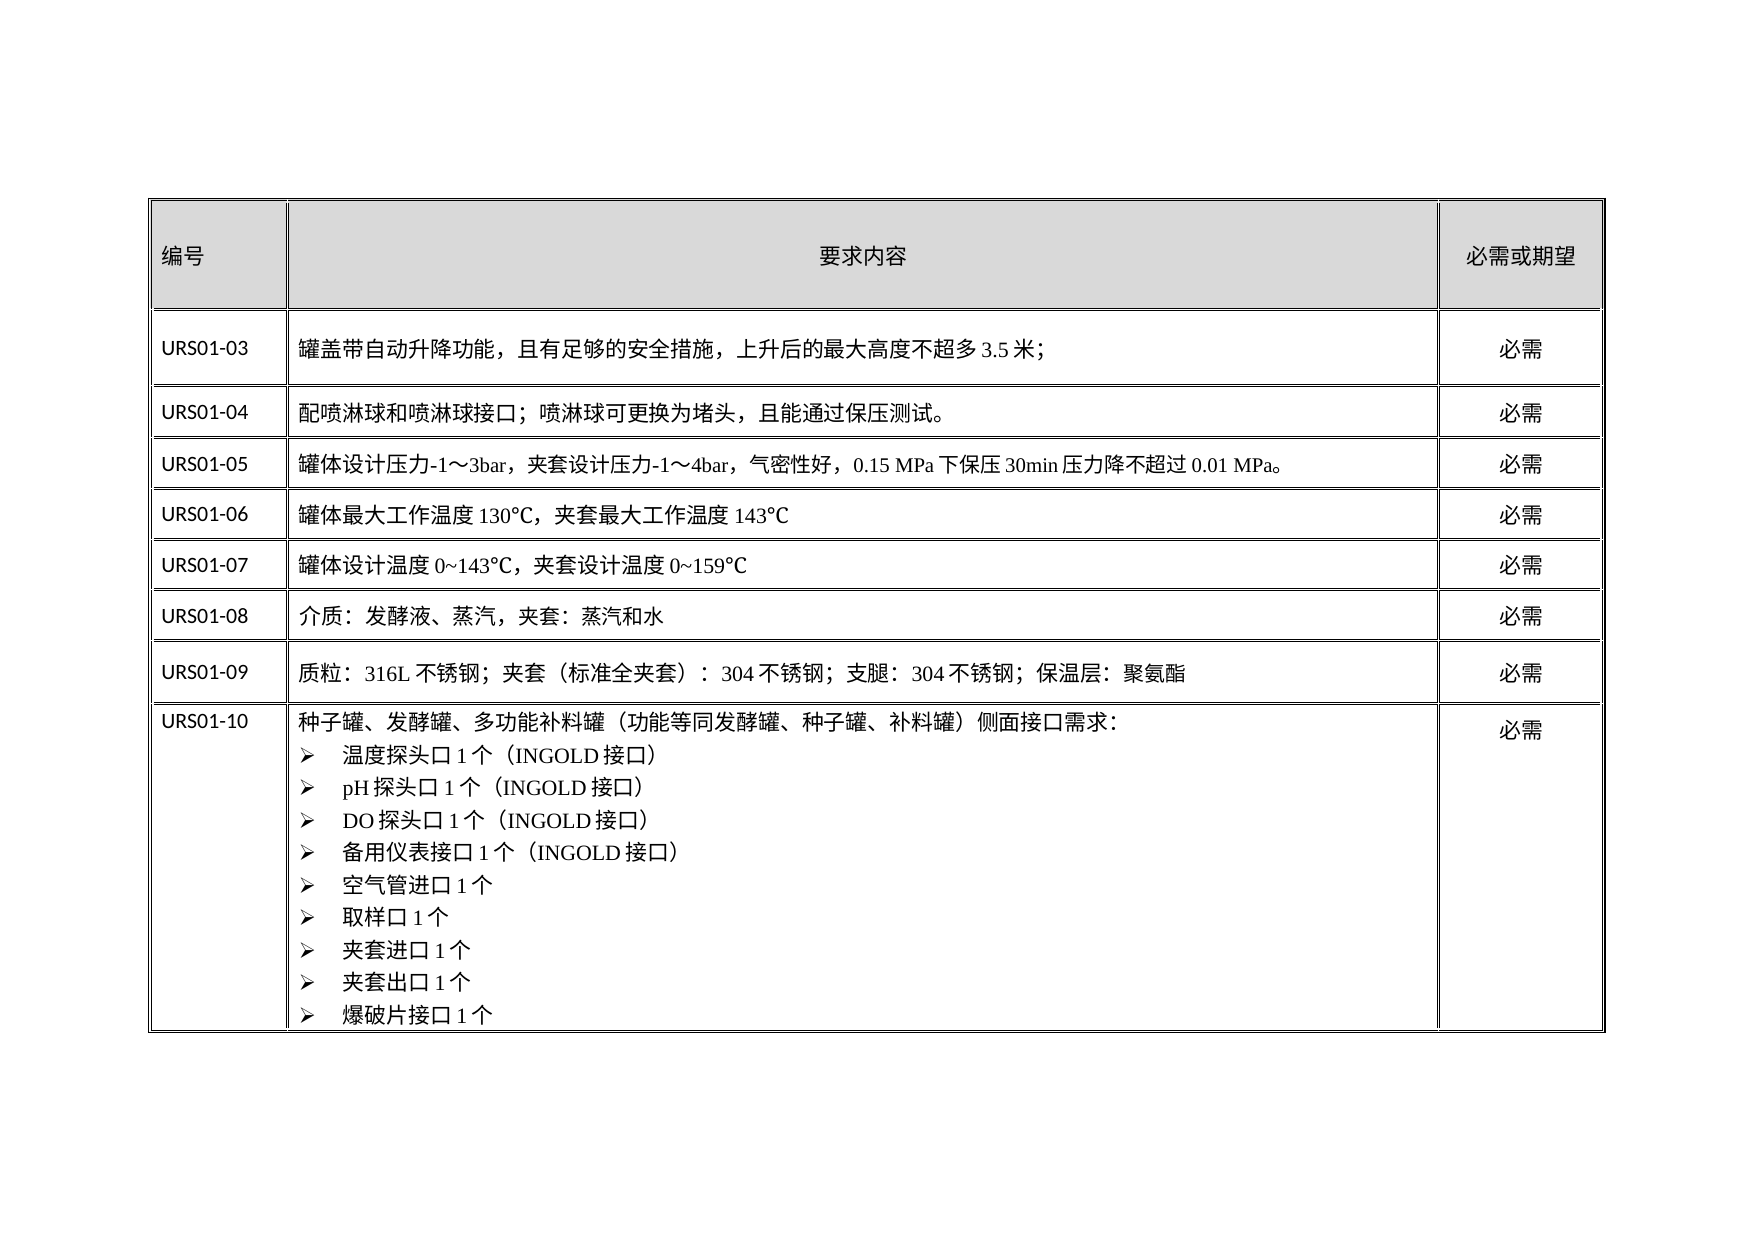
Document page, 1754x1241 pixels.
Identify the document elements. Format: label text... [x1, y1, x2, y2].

table_cell 配喷淋球和喷淋球接口；喷淋球可更换为堵头，且能通过保压测试。 [289, 387, 1437, 436]
table_cell 必需 [1439, 702, 1602, 1030]
table_cell URS01-04 [152, 384, 286, 436]
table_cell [288, 705, 1438, 1030]
table_cell 罐体设计温度0~143℃，夹套设计温度0~159℃ [289, 541, 1437, 588]
table_cell 必需 [1439, 436, 1604, 487]
table_cell URS01-03 [150, 308, 287, 384]
table_cell 必需 [1439, 639, 1604, 702]
table_cell URS01-07 [152, 538, 286, 588]
table_cell URS01-08 [150, 588, 287, 639]
table_cell 必需 [1440, 538, 1602, 588]
table_cell 罐盖带自动升降功能，且有足够的安全措施，上升后的最大高度不超多3.5米； [289, 311, 1437, 384]
table_header 必需或期望 [1439, 201, 1602, 308]
table_cell URS01-06 [152, 487, 286, 537]
table_cell 必需 [1440, 384, 1602, 436]
table_cell URS01-10 [152, 702, 287, 1030]
table_cell 罐体最大工作温度130℃，夹套最大工作温度143℃ [289, 490, 1437, 537]
table_header 要求内容 [288, 201, 1438, 308]
table_cell 必需 [1439, 588, 1604, 639]
table_cell 必需 [1440, 487, 1602, 537]
table_cell 介质：发酵液、蒸汽，夹套：蒸汽和水 [289, 591, 1437, 639]
table_header 编号 [152, 201, 287, 308]
table_cell URS01-05 [150, 436, 287, 487]
table_cell URS01-09 [150, 639, 287, 702]
table_cell 质粒：316L不锈钢；夹套（标准全夹套）：304不锈钢；支腿：304不锈钢；保温层：聚氨酯 [289, 642, 1437, 702]
table_cell 必需 [1439, 308, 1604, 384]
table_cell 罐体设计压力-1～3bar，夹套设计压力-1～4bar，气密性好，0.15 MPa下保压30min压力降不超过0.01 MPa。 [289, 439, 1437, 487]
